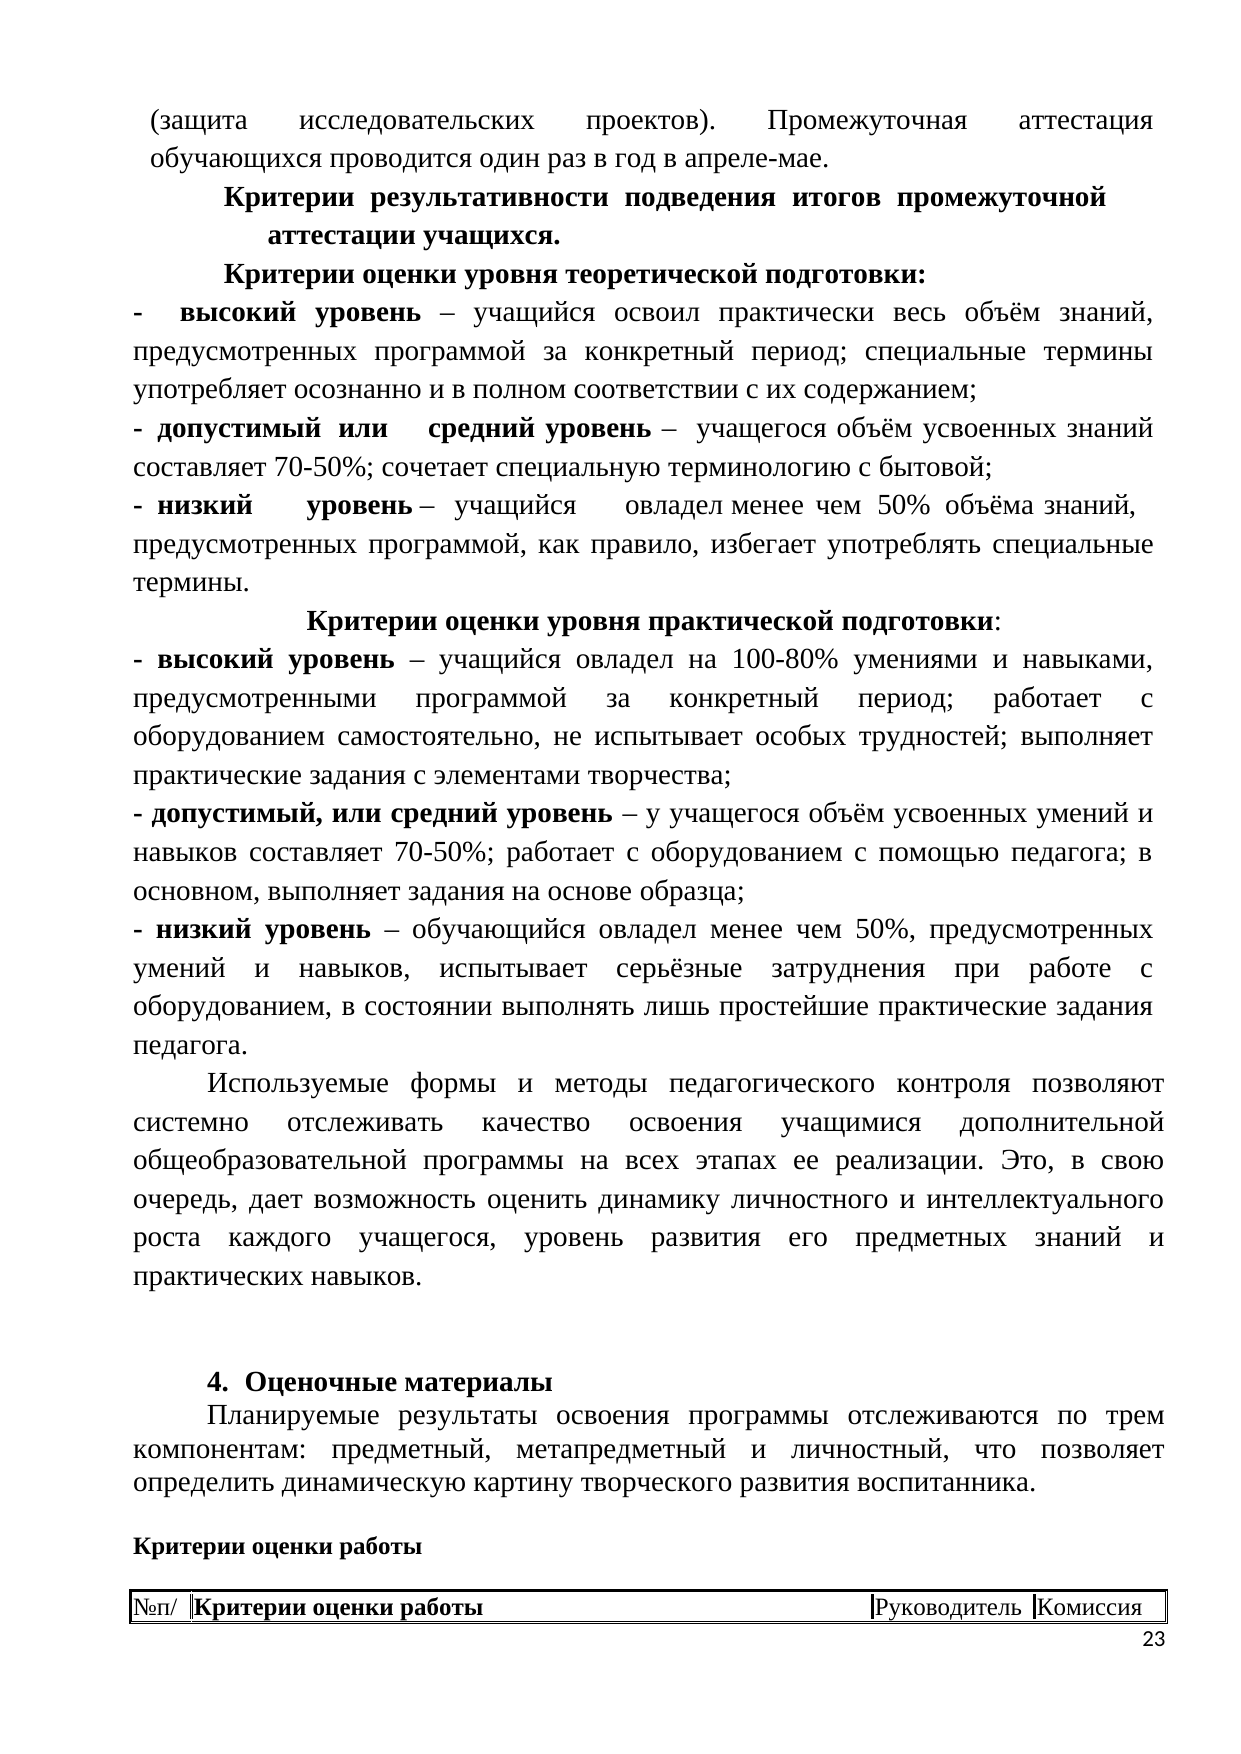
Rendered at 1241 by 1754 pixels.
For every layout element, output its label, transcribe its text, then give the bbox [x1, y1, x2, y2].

text Критерии оценки уровня практической подготовки: [133, 603, 1154, 636]
text Критерии оценки работы [133, 1531, 1165, 1560]
text - высокий уровень – учащийся освоил практически весь объём знаний, предусмотренных программой за конкретный период; специальные термины употребляет осознанно и в полном соответствии с их содержанием; [133, 294, 1154, 405]
text - высокий уровень – учащийся овладел на 100-80% умениями и навыками, предусмотренными программой за конкретный период; работает с оборудованием самостоятельно, не испытывает особых трудностей; выполняет практические задания с элементами творчества; [133, 641, 1154, 791]
text Используемые формы и методы педагогического контроля позволяют системно отслеживать качество освоения учащимися дополнительной общеобразовательной программы на всех этапах ее реализации. Это, в свою очередь, дает возможность оценить динамику личностного и интеллектуального роста каждого учащегося, уровень развития его предметных знаний и практических навыков. [133, 1065, 1165, 1292]
table_header Руководитель [872, 1592, 1034, 1621]
text - допустимый, или средний уровень – у учащегося объём усвоенных умений и навыков составляет 70-50%; работает с оборудованием с помощью педагога; в основном, выполняет задания на основе образца; [133, 796, 1154, 906]
list Оценочные материалы [207, 1364, 1165, 1397]
table_header №п/п [132, 1592, 191, 1621]
table_header Комиссия [1034, 1592, 1165, 1621]
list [150, 102, 1154, 174]
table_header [191, 1592, 872, 1621]
text - низкий уровень – учащийся овладел менее чем 50% объёма знаний, предусмотренных программой, как правило, избегает употреблять специальные термины. [133, 487, 1154, 598]
text - допустимый или средний уровень – учащегося объём усвоенных знаний составляет 70-50%; сочетает специальную терминологию с бытовой; [133, 410, 1154, 482]
list Критерии оценки уровня теоретической подготовки: [224, 256, 1165, 289]
list Планируемые результаты освоения программы отслеживаются по трем компонентам: предметный, метапредметный и личностный, что позволяет определить динамическую картину творческого развития воспитанника. [133, 1397, 1165, 1498]
text Критерии результативности подведения итогов промежуточной аттестации учащихся. [223, 179, 1107, 251]
text - низкий уровень – обучающийся овладел менее чем 50%, предусмотренных умений и навыков, испытывает серьёзные затруднения при работе с оборудованием, в состоянии выполнять лишь простейшие практические задания педагога. [133, 911, 1154, 1060]
